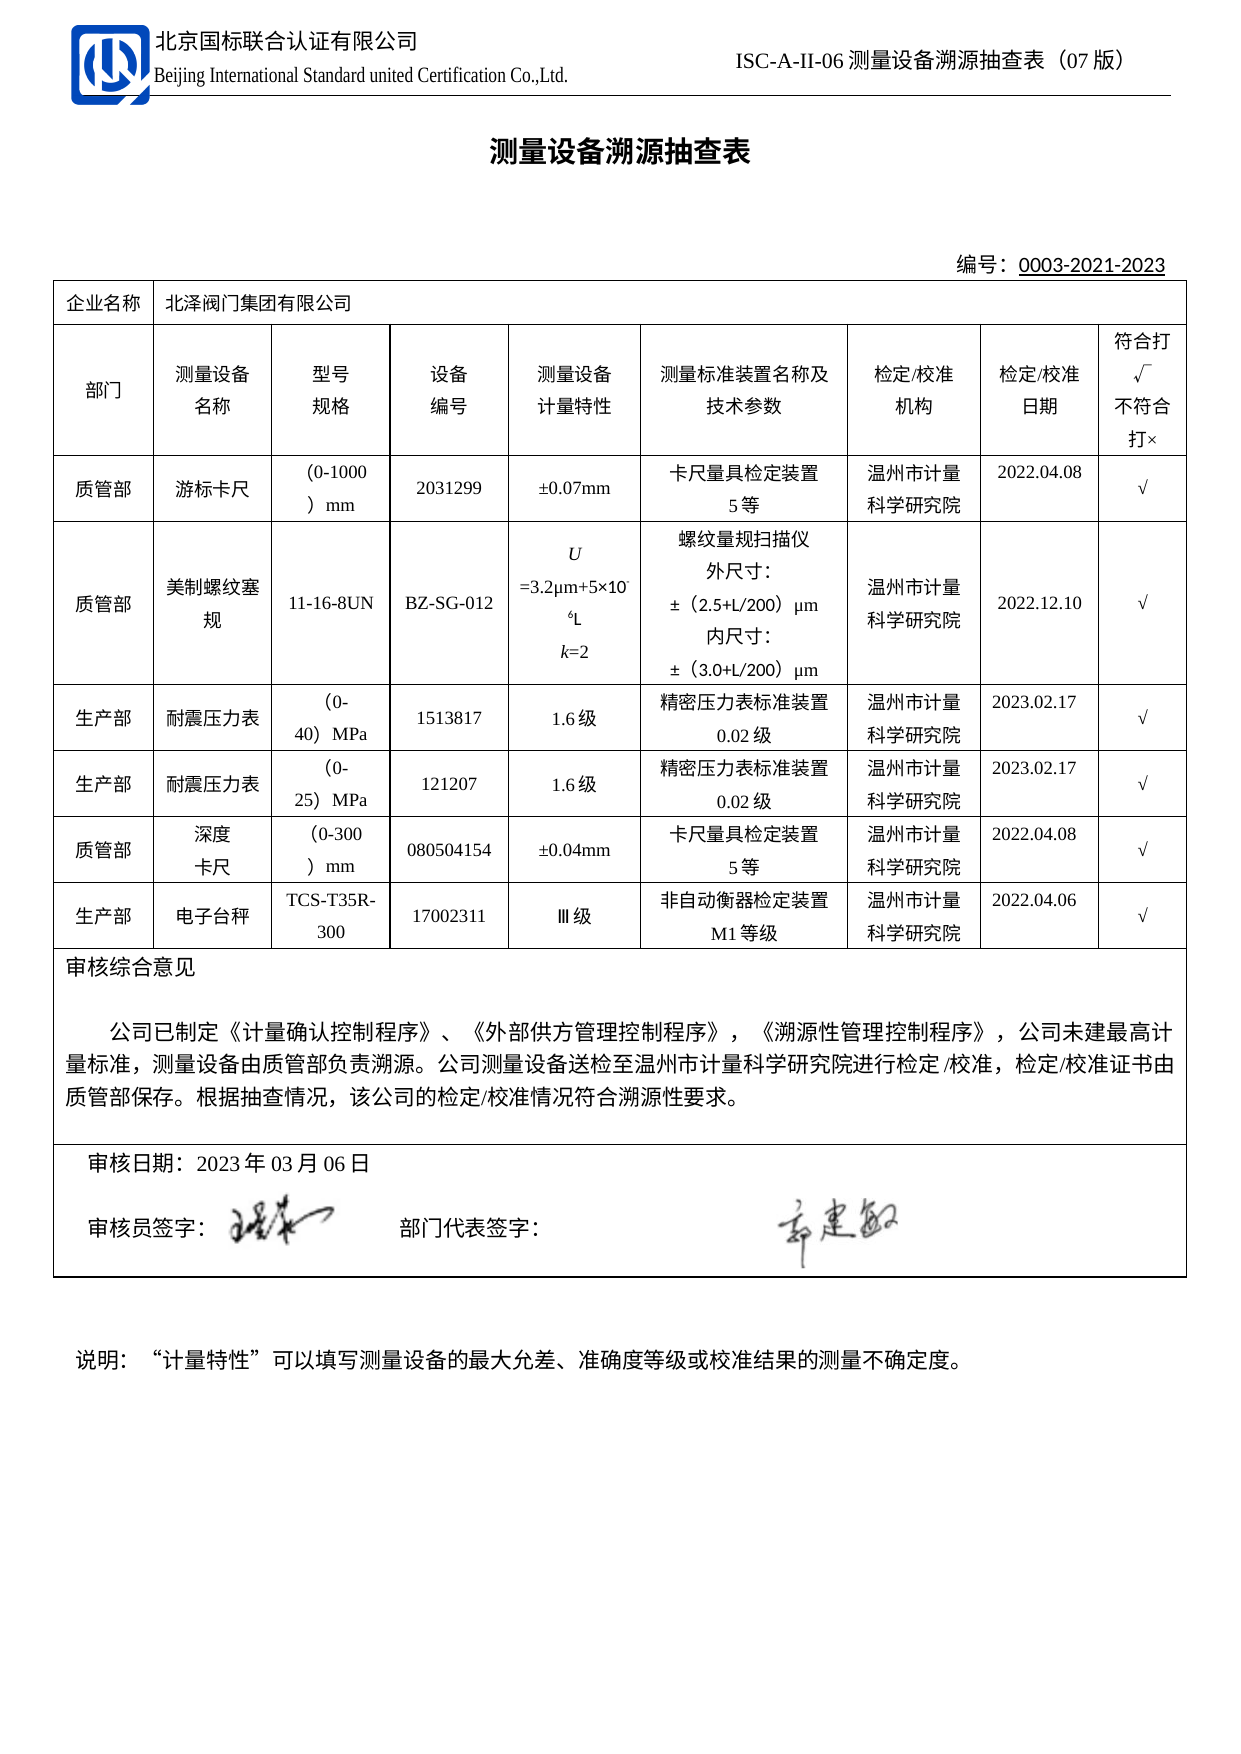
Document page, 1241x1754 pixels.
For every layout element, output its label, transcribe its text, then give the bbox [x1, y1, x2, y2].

table_cell 温州市计量 科学研究院 [848, 883, 980, 948]
table_cell 测量设备 计量特性 [509, 325, 640, 454]
table_cell 2023.02.17 [981, 685, 1098, 750]
table_cell ±0.07mm [509, 456, 640, 521]
table_cell 2031299 [391, 456, 508, 521]
table_cell 螺纹量规扫描仪 外尺寸： ±（2.5+L/200）μm 内尺寸： ±（3.0+L/200）μm [641, 522, 847, 684]
table_cell 审核综合意见 公司已制定《计量确认控制程序》、《外部供方管理控制程序》，《溯源性管理控制程序》，公司未建最高计量标准，测量设备由质管部负责溯源。公司测量设备送检至温州市计量科学研究院进行检定/校准，检定/校准证书由质管部保存。根据抽查情况，该公司的检定/校准情况符合溯源性要求。 [54, 949, 1186, 1144]
table_cell 检定/校准 机构 [848, 325, 980, 454]
table_cell 温州市计量 科学研究院 [848, 522, 980, 684]
table_cell 符合打√ 不符合打× [1099, 325, 1186, 454]
table_cell 非自动衡器检定装置 M1等级 [641, 883, 847, 948]
text 测量设备溯源抽查表 [75, 118, 1165, 183]
table_cell BZ-SG-012 [391, 522, 508, 684]
table_cell 设备 编号 [391, 325, 508, 454]
text 编号：0003-2021-2023 [75, 248, 1165, 280]
table_cell 测量设备 名称 [154, 325, 271, 454]
table_cell √ [1099, 456, 1186, 521]
table_cell （0-40）MPa [272, 685, 389, 750]
table_cell 121207 [391, 751, 508, 816]
table_cell 游标卡尺 [154, 456, 271, 521]
table_cell 2022.04.08 [981, 456, 1098, 521]
table_cell 部门 [54, 325, 153, 454]
table_cell TCS-T35R-300 [272, 883, 389, 948]
table_cell 质管部 [54, 817, 153, 882]
table_header 企业名称 [54, 281, 153, 323]
table_cell 11-16-8UN [272, 522, 389, 684]
table_cell 2022.12.10 [981, 522, 1098, 684]
table_cell U=3.2μm+5×10-6L k=2 [509, 522, 640, 684]
table_cell 测量标准装置名称及技术参数 [641, 325, 847, 454]
table_cell 温州市计量 科学研究院 [848, 685, 980, 750]
table_cell √ [1099, 522, 1186, 684]
table_cell 080504154 [391, 817, 508, 882]
table_cell 1.6级 [509, 751, 640, 816]
table_cell 精密压力表标准装置 0.02级 [641, 751, 847, 816]
table_cell 生产部 [54, 685, 153, 750]
table_cell 温州市计量 科学研究院 [848, 456, 980, 521]
table_cell 型号 规格 [272, 325, 389, 454]
table_cell √ [1099, 817, 1186, 882]
table_header 北泽阀门集团有限公司 [154, 281, 1186, 323]
picture [219, 1191, 371, 1254]
table_cell ±0.04mm [509, 817, 640, 882]
table_cell 电子台秤 [154, 883, 271, 948]
table_cell 检定/校准日期 [981, 325, 1098, 454]
table_cell 2023.02.17 [981, 751, 1098, 816]
table_cell 1513817 [391, 685, 508, 750]
table_cell 1.6级 [509, 685, 640, 750]
picture [71, 25, 150, 105]
table_cell √ [1099, 685, 1186, 750]
table_cell （0-25）MPa [272, 751, 389, 816]
table_cell 美制螺纹塞规 [154, 522, 271, 684]
table_cell 深度 卡尺 [154, 817, 271, 882]
table_cell 质管部 [54, 456, 153, 521]
table_cell 精密压力表标准装置 0.02级 [641, 685, 847, 750]
table_cell 耐震压力表 [154, 751, 271, 816]
table_cell 17002311 [391, 883, 508, 948]
table_cell 审核日期：2023年03月06日 审核员签字： 部门代表签字： [54, 1145, 1186, 1276]
table_cell 卡尺量具检定装置 5等 [641, 817, 847, 882]
table_cell Ⅲ级 [509, 883, 640, 948]
table_cell 质管部 [54, 522, 153, 684]
table_cell √ [1099, 883, 1186, 948]
table_cell 温州市计量 科学研究院 [848, 751, 980, 816]
table_cell 生产部 [54, 883, 153, 948]
table_cell 2022.04.06 [981, 883, 1098, 948]
table_cell 2022.04.08 [981, 817, 1098, 882]
table_cell 卡尺量具检定装置 5等 [641, 456, 847, 521]
table_cell （0-1000 ）mm [272, 456, 389, 521]
table_cell 耐震压力表 [154, 685, 271, 750]
table_cell 生产部 [54, 751, 153, 816]
text 说明：“计量特性”可以填写测量设备的最大允差、准确度等级或校准结果的测量不确定度。 [75, 1342, 1165, 1375]
picture [776, 1198, 922, 1269]
table_cell （0-300 ）mm [272, 817, 389, 882]
table_cell 温州市计量 科学研究院 [848, 817, 980, 882]
table_cell √ [1099, 751, 1186, 816]
